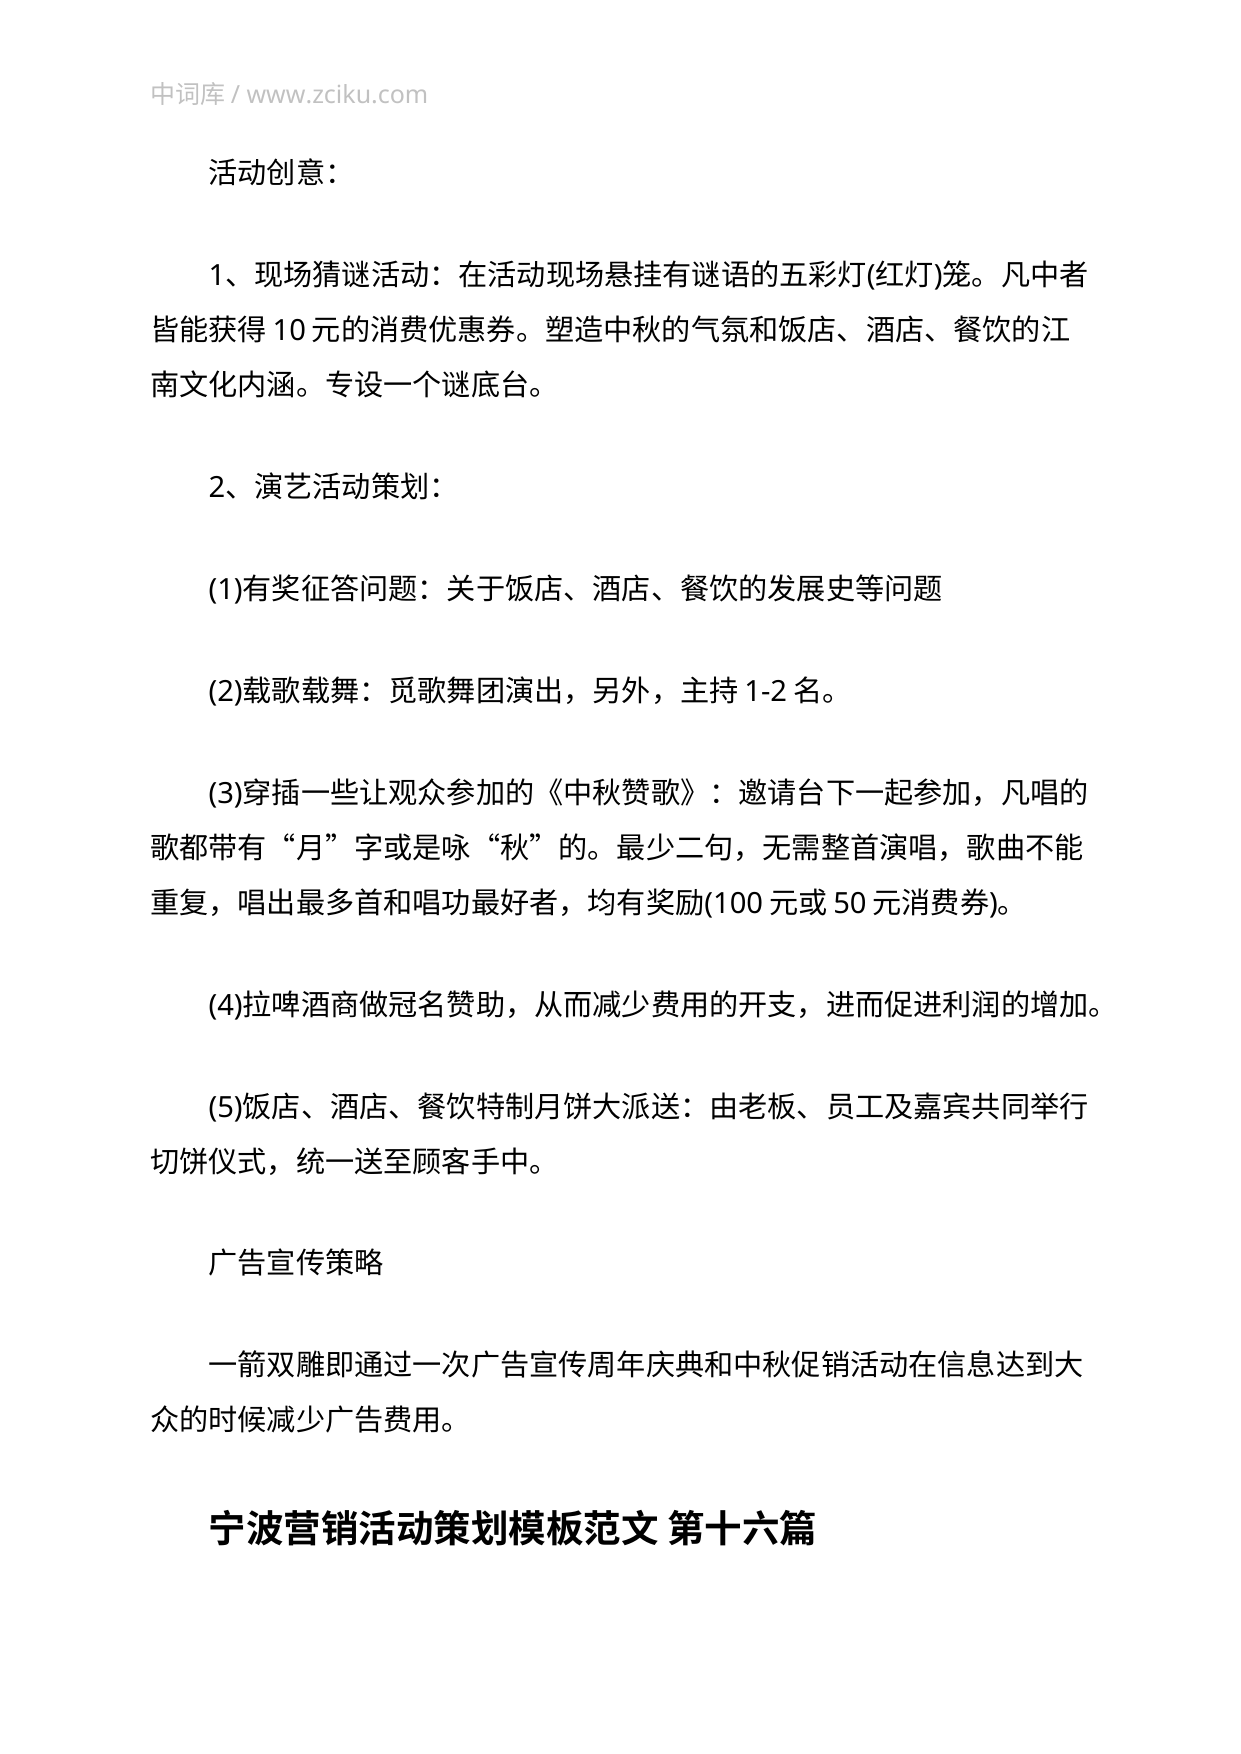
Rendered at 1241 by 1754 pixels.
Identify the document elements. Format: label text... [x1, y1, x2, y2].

text (5)饭店、酒店、餐饮特制月饼大派送：由老板、员工及嘉宾共同举行切饼仪式，统一送至顾客手中。 [150, 1083, 1090, 1181]
text (1)有奖征答问题：关于饭店、酒店、餐饮的发展史等问题 [150, 566, 1090, 608]
text 1、现场猜谜活动：在活动现场悬挂有谜语的五彩灯(红灯)笼。凡中者皆能获得10元的消费优惠券。塑造中秋的气氛和饭店、酒店、餐饮的江南文化内涵。专设一个谜底台。 [150, 252, 1090, 404]
text 2、演艺活动策划： [150, 463, 1090, 506]
text (2)载歌载舞：觅歌舞团演出，另外，主持1-2名。 [150, 667, 1090, 710]
text (3)穿插一些让观众参加的《中秋赞歌》：邀请台下一起参加，凡唱的歌都带有“月”字或是咏“秋”的。最少二句，无需整首演唱，歌曲不能重复，唱出最多首和唱功最好者，均有奖励(100元或50元消费券)。 [150, 769, 1090, 922]
text 广告宣传策略 [150, 1240, 1090, 1282]
text 宁波营销活动策划模板范文 第十六篇 [150, 1498, 1090, 1553]
text 一箭双雕即通过一次广告宣传周年庆典和中秋促销活动在信息达到大众的时候减少广告费用。 [150, 1342, 1090, 1439]
text (4)拉啤酒商做冠名赞助，从而减少费用的开支，进而促进利润的增加。 [150, 981, 1090, 1024]
text 活动创意： [150, 150, 1090, 192]
